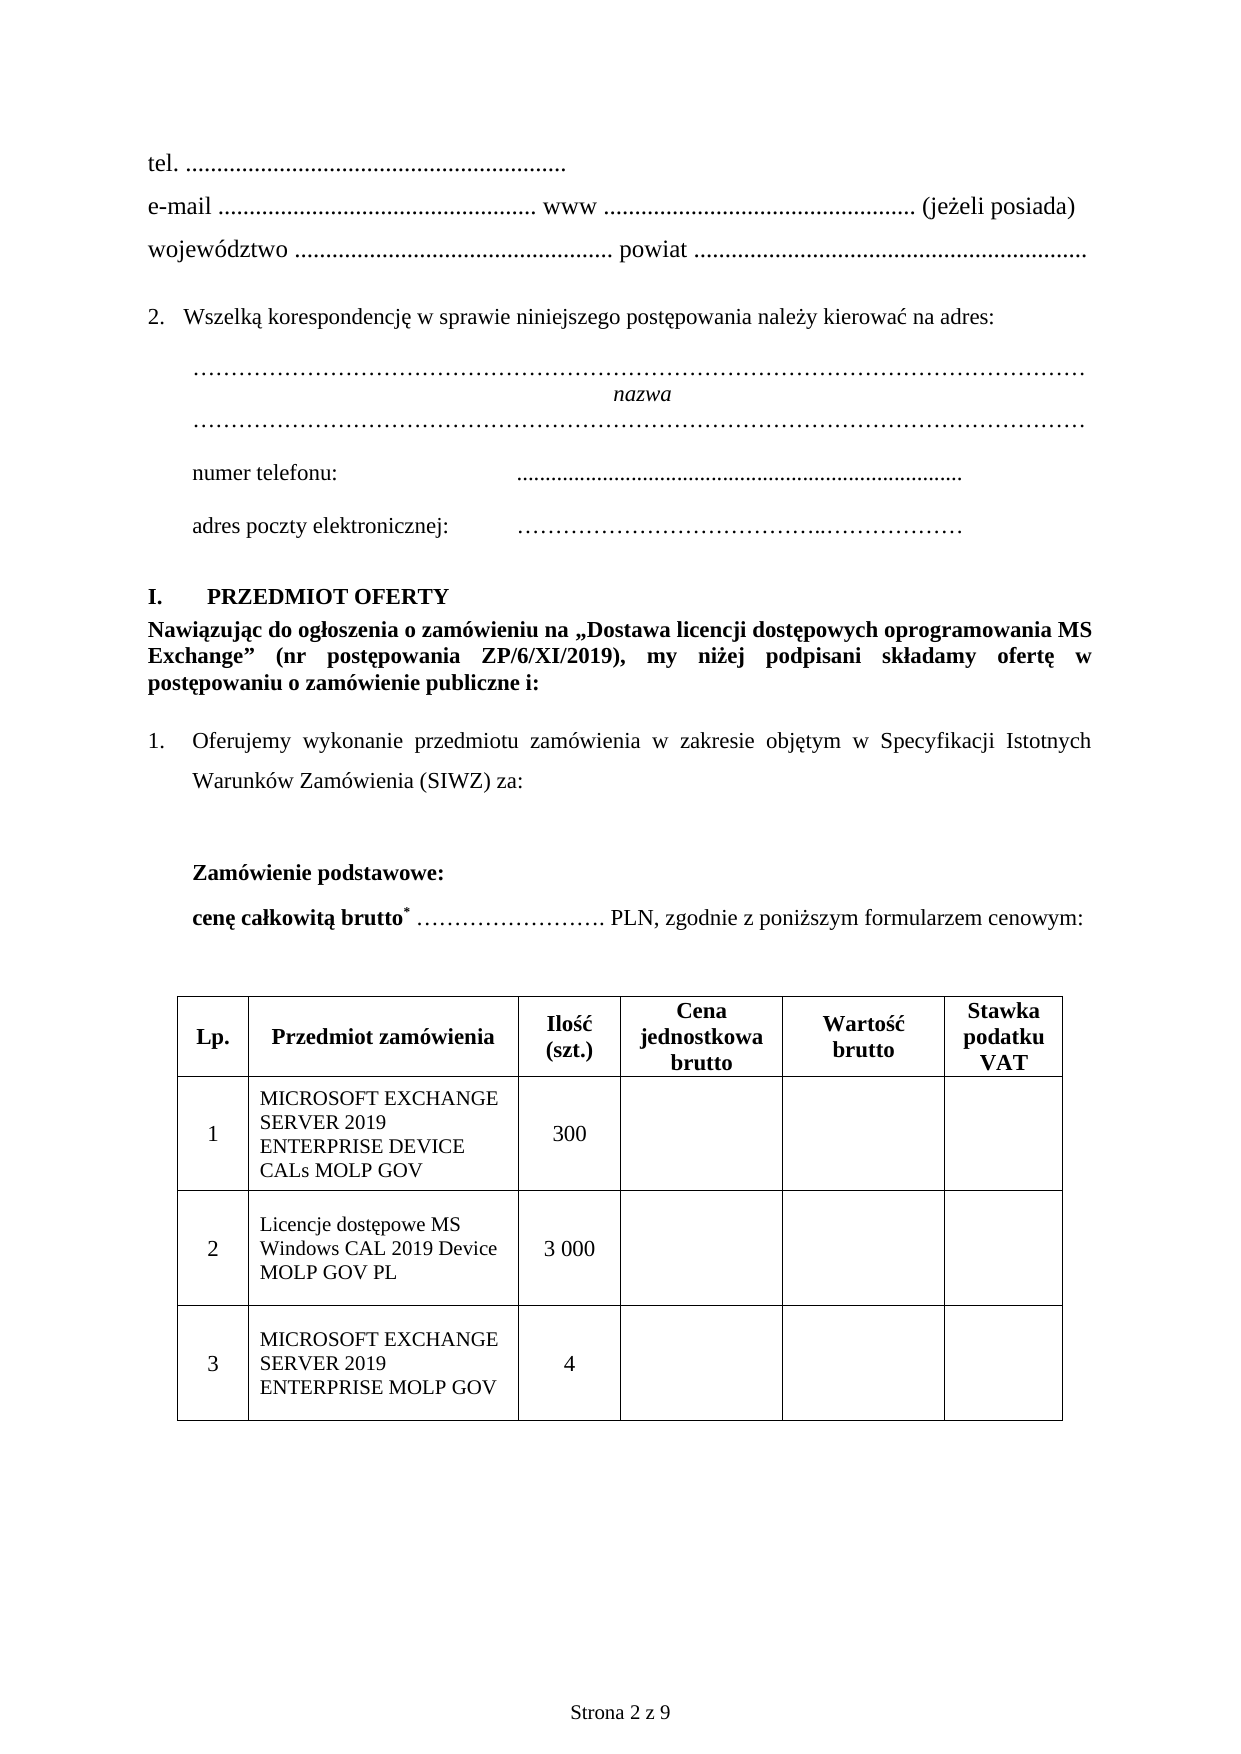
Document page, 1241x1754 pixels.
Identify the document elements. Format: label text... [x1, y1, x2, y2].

text numer telefonu: .............................................................................. [192, 459, 1092, 486]
subtitle Wszelką korespondencję w sprawie niniejszego postępowania należy kierować na adres: [148, 303, 1092, 330]
table_cell [621, 1306, 782, 1419]
table_header Przedmiot zamówienia [249, 997, 518, 1076]
text Nawiązując do ogłoszenia o zamówieniu na „Dostawa licencji dostępowych oprogramowania MS Exchange” (nr postępowania ZP/6/XI/2019), my niżej podpisani składamy ofertę w postępowaniu o zamówienie publiczne i: [148, 616, 1092, 695]
text cenę całkowitą brutto* ……………………. PLN, zgodnie z poniższym formularzem cenowym: [192, 904, 1092, 931]
table_cell 3 000 [519, 1191, 620, 1305]
table_cell Licencje dostępowe MS Windows CAL 2019 Device MOLP GOV PL [249, 1191, 518, 1305]
text adres poczty elektronicznej: …………………………………..……………… [192, 512, 1092, 538]
table_cell 2 [178, 1191, 248, 1305]
table_header Stawka podatku VAT [945, 997, 1062, 1076]
text ……………………………………………………………………………………………………… [192, 406, 1092, 433]
table_cell [621, 1077, 782, 1190]
table_cell 300 [519, 1077, 620, 1190]
table_header Ilość (szt.) [519, 997, 620, 1076]
text e-mail ................................................... www .................................................. (jeżeli posiada) [148, 191, 1092, 219]
table_cell MICROSOFT EXCHANGE SERVER 2019 ENTERPRISE DEVICE CALs MOLP GOV [249, 1077, 518, 1190]
text ……………………………………………………………………………………………………… [192, 354, 1092, 380]
text Zamówienie podstawowe: [192, 858, 1092, 885]
table_cell 3 [178, 1306, 248, 1419]
table_cell [783, 1306, 944, 1419]
table_header Lp. [178, 997, 248, 1076]
table_header Wartość brutto [783, 997, 944, 1076]
subtitle PRZEDMIOT OFERTY [148, 583, 1092, 610]
table_cell 4 [519, 1306, 620, 1419]
text nazwa [192, 380, 1092, 406]
table_cell [945, 1077, 1062, 1190]
table_cell [621, 1191, 782, 1305]
table_cell [783, 1077, 944, 1190]
table_cell [945, 1306, 1062, 1419]
table_cell MICROSOFT EXCHANGE SERVER 2019 ENTERPRISE MOLP GOV [249, 1306, 518, 1419]
table_header Cena jednostkowa brutto [621, 997, 782, 1076]
table_cell 1 [178, 1077, 248, 1190]
table_cell [945, 1191, 1062, 1305]
list Oferujemy wykonanie przedmiotu zamówienia w zakresie objętym w Specyfikacji Istotnych Warunków Zamówienia (SIWZ) za: [148, 728, 1092, 793]
text województwo ................................................... powiat ............................................................... [148, 234, 1092, 263]
text tel. ............................................................. [148, 148, 1092, 176]
table_cell [783, 1191, 944, 1305]
